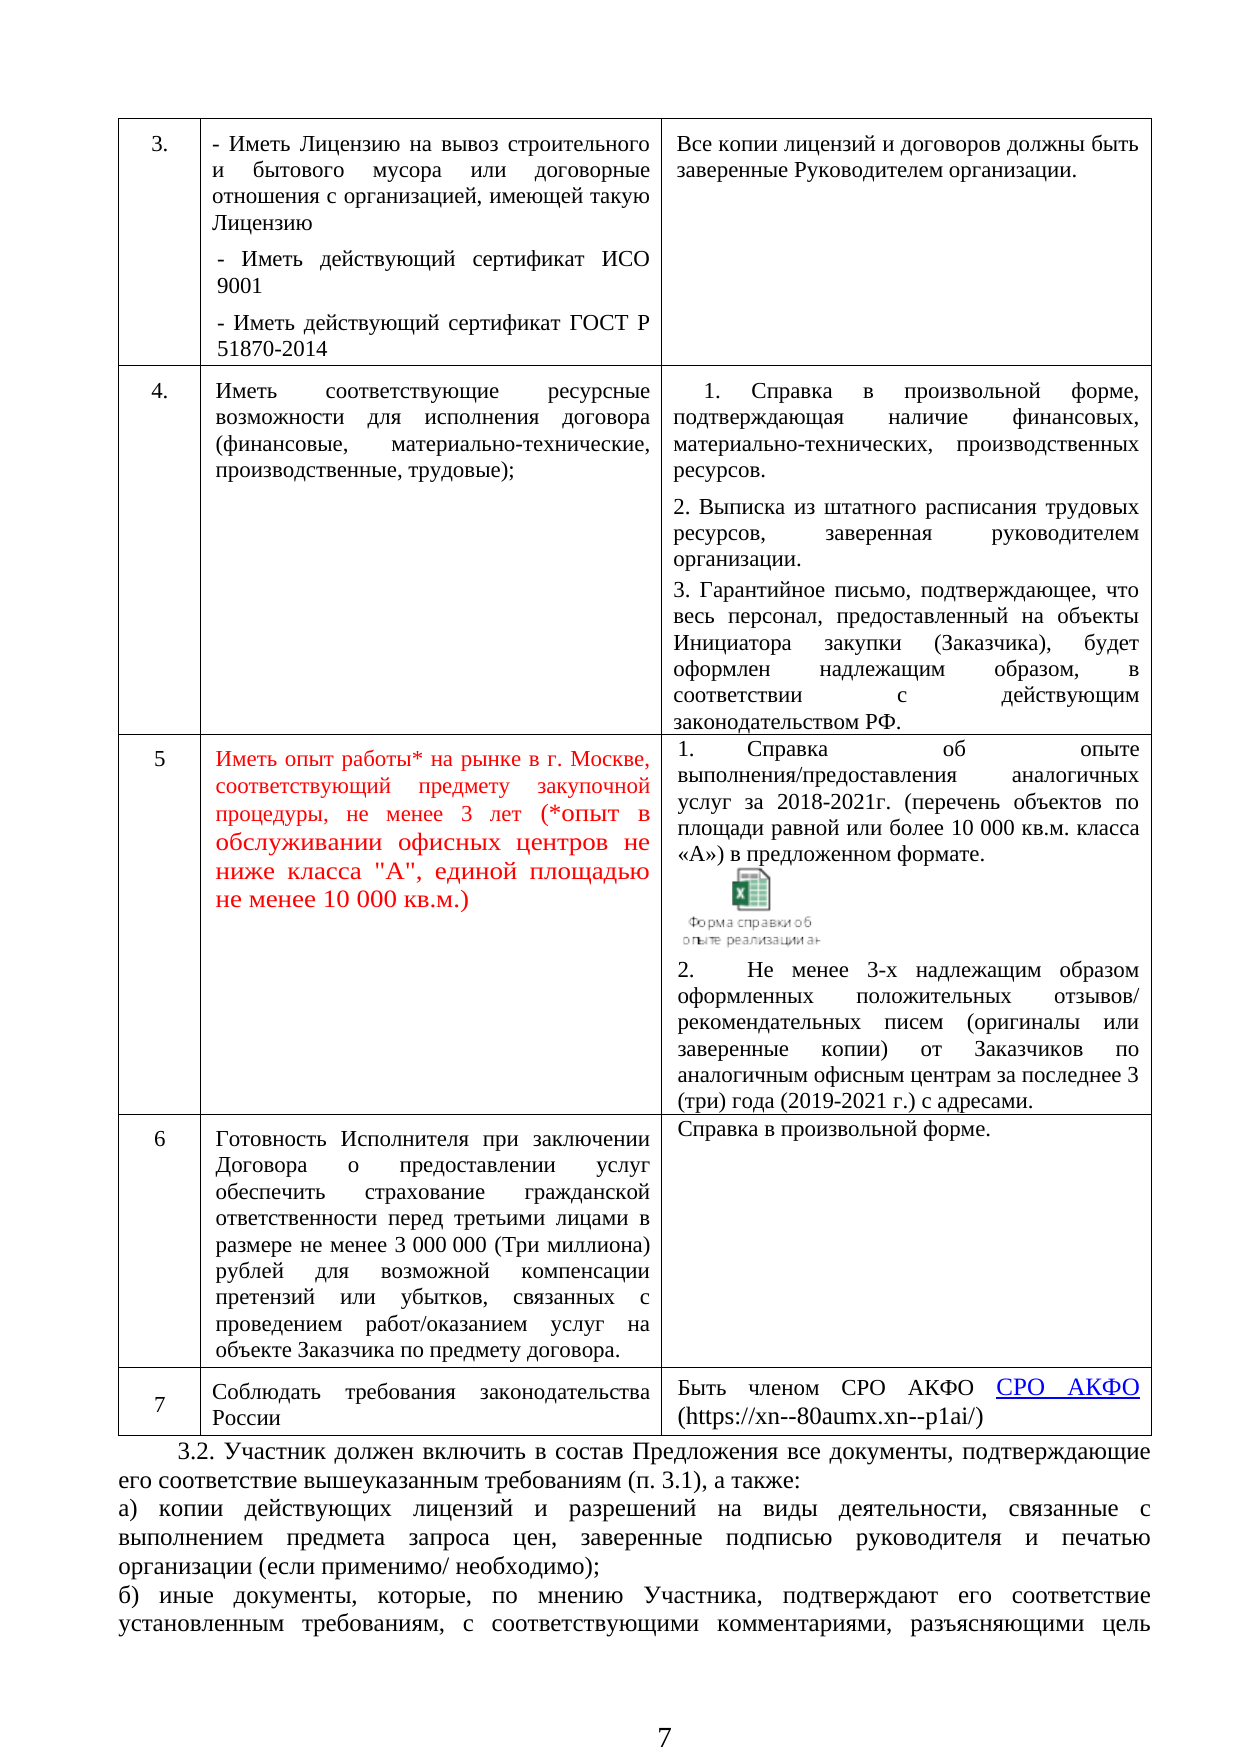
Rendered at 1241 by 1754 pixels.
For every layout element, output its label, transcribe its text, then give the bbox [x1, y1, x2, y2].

table_cell Быть членом СРО АКФО СРО АКФО (https://xn--80aumx.xn--p1ai/) [662, 1368, 1151, 1435]
table_cell Справка в произвольной форме. [662, 1115, 1151, 1367]
table_cell 5 [119, 735, 200, 1114]
table_cell Соблюдать требования законодательства России [201, 1368, 661, 1435]
table_cell Готовность Исполнителя при заключении Договора о предоставлении услуг обеспечить страхование гражданской ответственности перед третьими лицами в размере не менее 3 000 000 (Три миллиона) рублей для возможной компенсации претензий или убытков, связанных с проведением работ/оказанием услуг на объекте Заказчика по предмету договора. [201, 1115, 661, 1367]
table_cell Справка об опыте выполнения/предоставления аналогичных услуг за 2018-2021г. (перечень объектов по площади равной или более 10 000 кв.м. класса «А») в предложенном формате. Не менее 3-х надлежащим образом оформленных положительных отзывов/ рекомендательных писем (оригиналы или заверенные копии) от Заказчиков по аналогичным офисным центрам за последнее 3 (три) года (2019-2021 г.) с адресами. [662, 735, 1151, 1114]
table_cell 1. Справка в произвольной форме, подтверждающая наличие финансовых, материально-технических, производственных ресурсов. 2. Выписка из штатного расписания трудовых ресурсов, заверенная руководителем организации. 3. Гарантийное письмо, подтверждающее, что весь персонал, предоставленный на объекты Инициатора закупки (Заказчика), будет оформлен надлежащим образом, в соответствии с действующим законодательством РФ. [662, 366, 1151, 734]
table_cell Все копии лицензий и договоров должны быть заверенные Руководителем организации. [662, 119, 1151, 365]
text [118, 1580, 1152, 1637]
text 3.2. Участник должен включить в состав Предложения все документы, подтверждающие его соответствие вышеуказанным требованиям (п. 3.1), а также: [118, 1436, 1152, 1493]
table_cell Иметь опыт работы* на рынке в г. Москве, соответствующий предмету закупочной процедуры, не менее 3 лет (*опыт в обслуживании офисных центров не ниже класса "А", единой площадью не менее 10 000 кв.м.) [201, 735, 661, 1114]
table_cell 4. [119, 366, 200, 734]
table_cell - Иметь Лицензию на вывоз строительного и бытового мусора или договорные отношения с организацией, имеющей такую Лицензию - Иметь действующий сертификат ИСО 9001 - Иметь действующий сертификат ГОСТ Р 51870-2014 [201, 119, 661, 365]
table_cell 3. [119, 119, 200, 365]
table_cell 6 [119, 1115, 200, 1367]
list а) копии действующих лицензий и разрешений на виды деятельности, связанные с выполнением предмета запроса цен, заверенные подписью руководителя и печатью организации (если применимо/ необходимо); [118, 1493, 1152, 1580]
table_cell Иметь соответствующие ресурсные возможности для исполнения договора (финансовые, материально-технические, производственные, трудовые); [201, 366, 661, 734]
table_cell 7 [119, 1368, 200, 1435]
